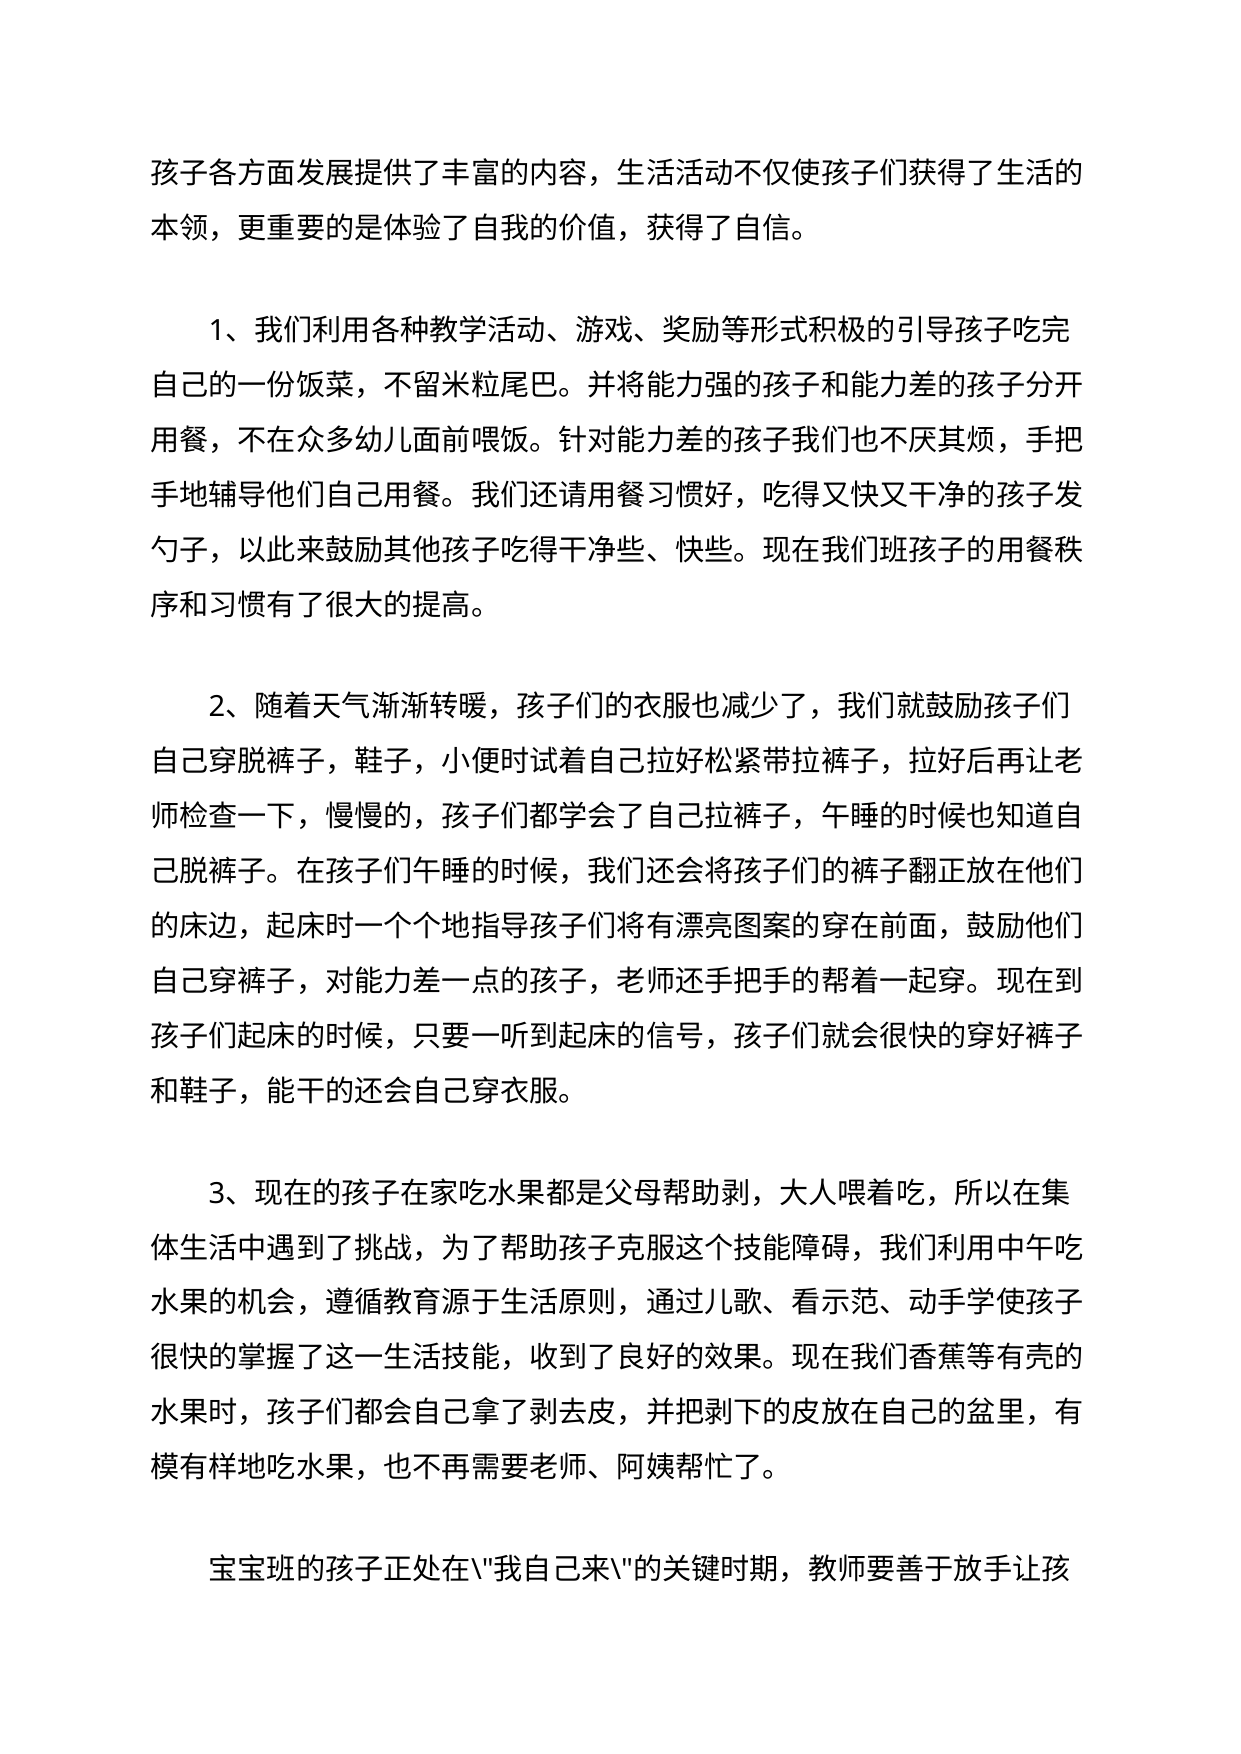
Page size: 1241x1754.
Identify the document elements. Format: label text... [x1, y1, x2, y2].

text 2、随着天气渐渐转暖，孩子们的衣服也减少了，我们就鼓励孩子们自己穿脱裤子，鞋子，小便时试着自己拉好松紧带拉裤子，拉好后再让老师检查一下，慢慢的，孩子们都学会了自己拉裤子，午睡的时候也知道自己脱裤子。在孩子们午睡的时候，我们还会将孩子们的裤子翻正放在他们的床边，起床时一个个地指导孩子们将有漂亮图案的穿在前面，鼓励他们自己穿裤子，对能力差一点的孩子，老师还手把手的帮着一起穿。现在到孩子们起床的时候，只要一听到起床的信号，孩子们就会很快的穿好裤子和鞋子，能干的还会自己穿衣服。 [150, 683, 1090, 1110]
text 3、现在的孩子在家吃水果都是父母帮助剥，大人喂着吃，所以在集体生活中遇到了挑战，为了帮助孩子克服这个技能障碍，我们利用中午吃水果的机会，遵循教育源于生活原则，通过儿歌、看示范、动手学使孩子很快的掌握了这一生活技能，收到了良好的效果。现在我们香蕉等有壳的水果时，孩子们都会自己拿了剥去皮，并把剥下的皮放在自己的盆里，有模有样地吃水果，也不再需要老师、阿姨帮忙了。 [150, 1169, 1090, 1486]
text 1、我们利用各种教学活动、游戏、奖励等形式积极的引导孩子吃完自己的一份饭菜，不留米粒尾巴。并将能力强的孩子和能力差的孩子分开用餐，不在众多幼儿面前喂饭。针对能力差的孩子我们也不厌其烦，手把手地辅导他们自己用餐。我们还请用餐习惯好，吃得又快又干净的孩子发勺子，以此来鼓励其他孩子吃得干净些、快些。现在我们班孩子的用餐秩序和习惯有了很大的提高。 [150, 307, 1090, 623]
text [150, 1546, 1090, 1588]
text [150, 150, 1090, 247]
